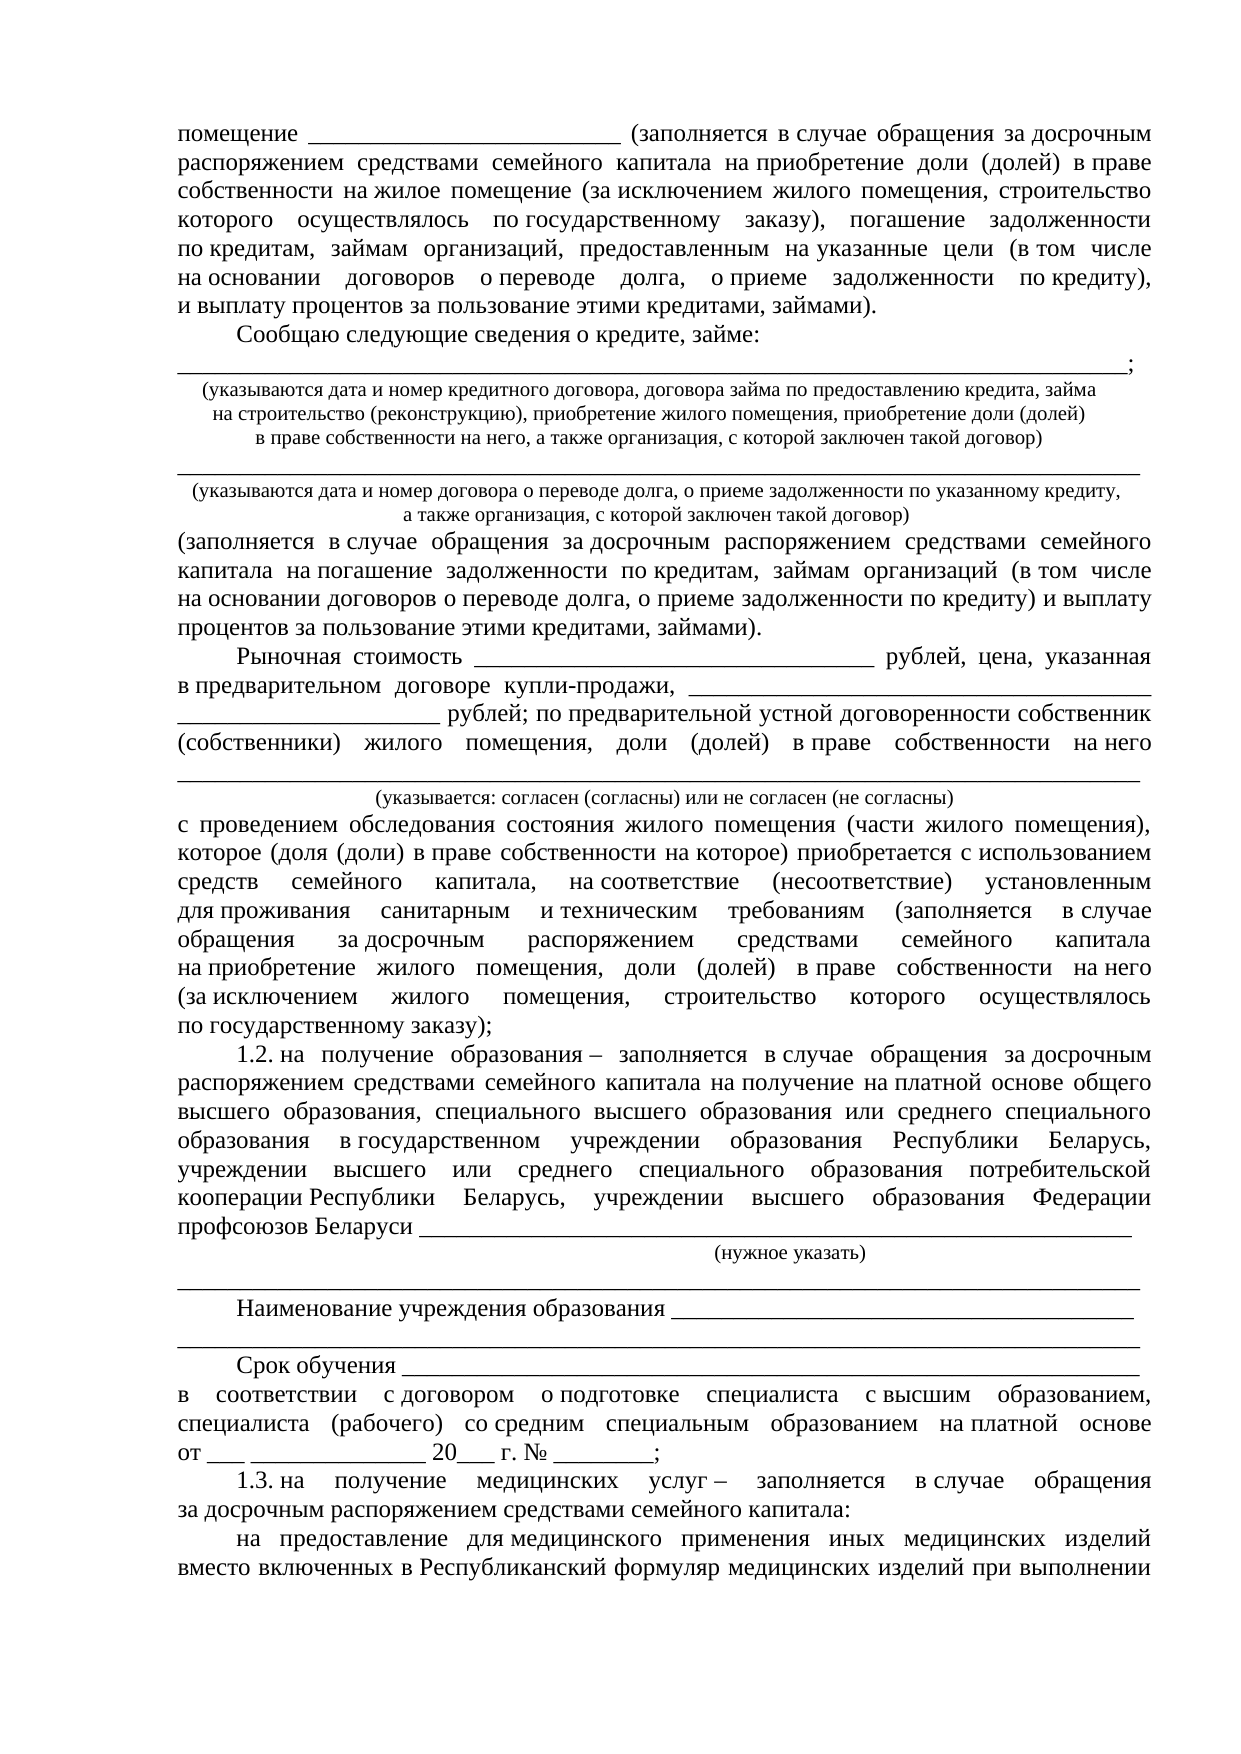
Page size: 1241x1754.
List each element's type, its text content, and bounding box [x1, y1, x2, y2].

text 1.3. на получение медицинских услуг – заполняется в случае обращения за досрочным распоряжением средствами семейного капитала: [177, 1465, 1152, 1523]
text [177, 1523, 1152, 1580]
text _____________________________________________________________________________ [177, 1264, 1152, 1293]
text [177, 118, 1152, 319]
text (нужное указать) [428, 1240, 1152, 1264]
text в соответствии с договором о подготовке специалиста с высшим образованием, специалиста (рабочего) со средним специальным образованием на платной основе от ___ ______________ 20___ г. № ________; [177, 1379, 1152, 1465]
text Наименование учреждения образования _____________________________________ [177, 1293, 1152, 1322]
text с проведением обследования состояния жилого помещения (части жилого помещения), которое (доля (доли) в праве собственности на которое) приобретается с использованием средств семейного капитала, на соответствие (несоответствие) установленным для проживания санитарным и техническим требованиям (заполняется в случае обращения за досрочным распоряжением средствами семейного капитала на приобретение жилого помещения, доли (долей) в праве собственности на него (за исключением жилого помещения, строительство которого осуществлялось по государственному заказу); [177, 809, 1152, 1039]
text (заполняется в случае обращения за досрочным распоряжением средствами семейного капитала на погашение задолженности по кредитам, займам организаций (в том числе на основании договоров о переводе долга, о приеме задолженности по кредиту) и выплату процентов за пользование этими кредитами, займами). [177, 526, 1152, 641]
text (указываются дата и номер договора о переводе долга, о приеме задолженности по указанному кредиту, а также организация, с которой заключен такой договор) [177, 478, 1135, 526]
text _____________________________________________________________________________ [177, 1322, 1152, 1350]
text Рыночная стоимость ________________________________ рублей, цена, указанная в предварительном договоре купли-продажи, _____________________________________ _____________________ рублей; по предварительной устной договоренности собственник (собственники) жилого помещения, доли (долей) в праве собственности на него _____________________________________________________________________________ [177, 641, 1152, 785]
text 1.2. на получение образования – заполняется в случае обращения за досрочным распоряжением средствами семейного капитала на получение на платной основе общего высшего образования, специального высшего образования или среднего специального образования в государственном учреждении образования Республики Беларусь, учреждении высшего или среднего специального образования потребительской кооперации Республики Беларусь, учреждении высшего образования Федерации профсоюзов Беларуси _________________________________________________________ [177, 1039, 1152, 1240]
text (указываются дата и номер кредитного договора, договора займа по предоставлению кредита, займа на строительство (реконструкцию), приобретение жилого помещения, приобретение доли (долей) в праве собственности на него, а также организация, с которой заключен такой договор) [177, 377, 1121, 449]
text _____________________________________________________________________________ [177, 449, 1152, 478]
text (указывается: согласен (согласны) или не согласен (не согласны) [177, 785, 1152, 809]
text Срок обучения ___________________________________________________________ [177, 1350, 1152, 1379]
text ____________________________________________________________________________; [177, 348, 1152, 377]
text Сообщаю следующие сведения о кредите, займе: [177, 319, 1152, 348]
